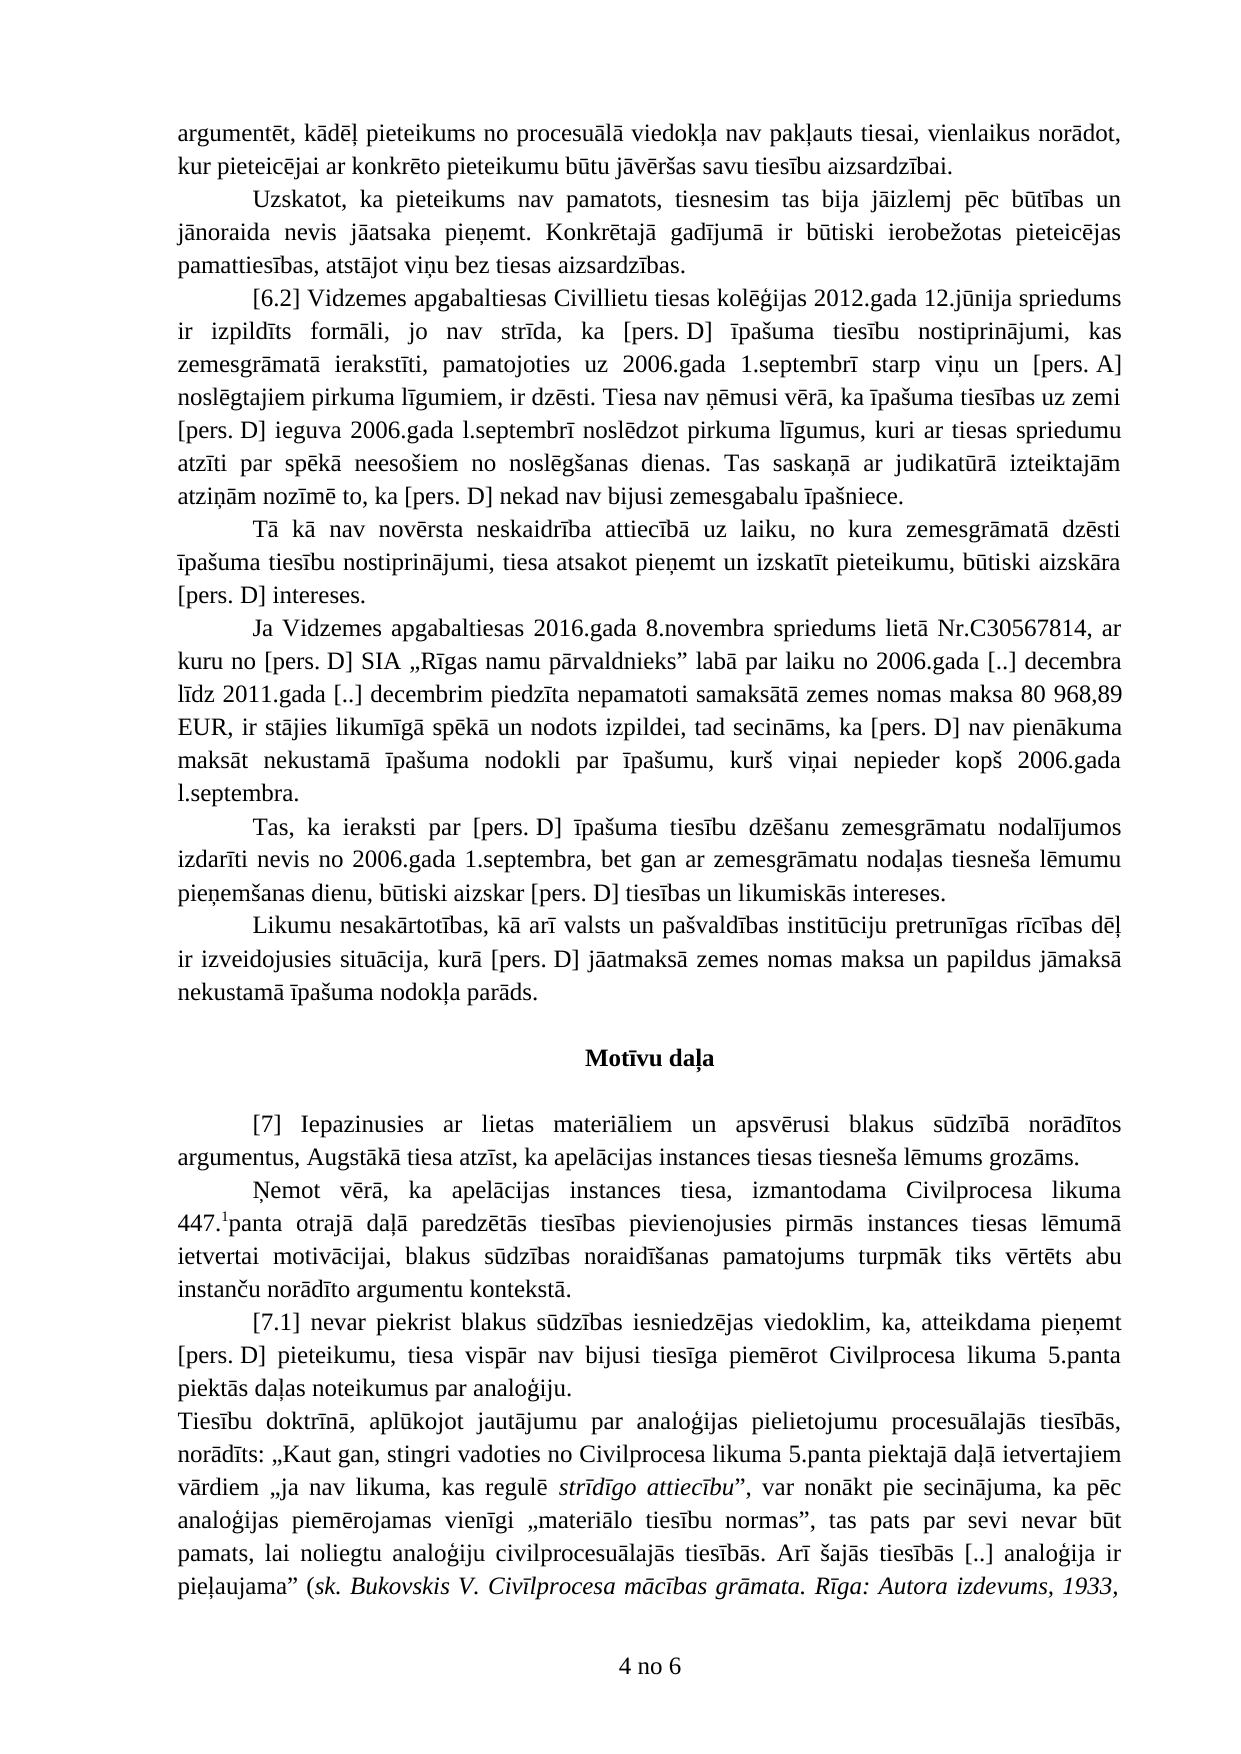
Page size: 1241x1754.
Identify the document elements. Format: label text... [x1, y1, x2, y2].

text Likumu nesakārtotības, kā arī valsts un pašvaldības institūciju pretrunīgas rīcības dēļ ir izveidojusies situācija, kurā [pers. D] jāatmaksā zemes nomas maksa un papildus jāmaksā nekustamā īpašuma nodokļa parāds. [177, 911, 1122, 1005]
text [7.1] nevar piekrist blakus sūdzības iesniedzējas viedoklim, ka, atteikdama pieņemt [pers. D] pieteikumu, tiesa vispār nav bijusi tiesīga piemērot Civilprocesa likuma 5.panta piektās daļas noteikumus par analoģiju. [177, 1307, 1122, 1402]
text Motīvu daļa [177, 1043, 1122, 1071]
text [177, 118, 1122, 180]
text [177, 1406, 1122, 1600]
text Ja Vidzemes apgabaltiesas 2016.gada 8.novembra spriedums lietā Nr.C30567814, ar kuru no [pers. D] SIA „Rīgas namu pārvaldnieks” labā par laiku no 2006.gada [..] decembra līdz 2011.gada [..] decembrim piedzīta nepamatoti samaksātā zemes nomas maksa 80 968,89 EUR, ir stājies likumīgā spēkā un nodots izpildei, tad secināms, ka [pers. D] nav pienākuma maksāt nekustamā īpašuma nodokli par īpašumu, kurš viņai nepieder kopš 2006.gada l.septembra. [177, 613, 1122, 807]
text Tā kā nav novērsta neskaidrība attiecībā uz laiku, no kura zemesgrāmatā dzēsti īpašuma tiesību nostiprinājumi, tiesa atsakot pieņemt un izskatīt pieteikumu, būtiski aizskāra [pers. D] intereses. [177, 514, 1122, 609]
text Uzskatot, ka pieteikums nav pamatots, tiesnesim tas bija jāizlemj pēc būtības un jānoraida nevis jāatsaka pieņemt. Konkrētajā gadījumā ir būtiski ierobežotas pieteicējas pamattiesības, atstājot viņu bez tiesas aizsardzības. [177, 184, 1122, 279]
text Tas, ka ieraksti par [pers. D] īpašuma tiesību dzēšanu zemesgrāmatu nodalījumos izdarīti nevis no 2006.gada 1.septembra, bet gan ar zemesgrāmatu nodaļas tiesneša lēmumu pieņemšanas dienu, būtiski aizskar [pers. D] tiesības un likumiskās intereses. [177, 812, 1122, 906]
text Ņemot vērā, ka apelācijas instances tiesa, izmantodama Civilprocesa likuma 447.1panta otrajā daļā paredzētās tiesības pievienojusies pirmās instances tiesas lēmumā ietvertai motivācijai, blakus sūdzības noraidīšanas pamatojums turpmāk tiks vērtēts abu instanču norādīto argumentu kontekstā. [177, 1175, 1122, 1303]
text [6.2] Vidzemes apgabaltiesas Civillietu tiesas kolēģijas 2012.gada 12.jūnija spriedums ir izpildīts formāli, jo nav strīda, ka [pers. D] īpašuma tiesību nostiprinājumi, kas zemesgrāmatā ierakstīti, pamatojoties uz 2006.gada 1.septembrī starp viņu un [pers. A] noslēgtajiem pirkuma līgumiem, ir dzēsti. Tiesa nav ņēmusi vērā, ka īpašuma tiesības uz zemi [pers. D] ieguva 2006.gada l.septembrī noslēdzot pirkuma līgumus, kuri ar tiesas spriedumu atzīti par spēkā neesošiem no noslēgšanas dienas. Tas saskaņā ar judikatūrā izteiktajām atziņām nozīmē to, ka [pers. D] nekad nav bijusi zemesgabalu īpašniece. [177, 283, 1122, 510]
text [7] Iepazinusies ar lietas materiāliem un apsvērusi blakus sūdzībā norādītos argumentus, Augstākā tiesa atzīst, ka apelācijas instances tiesas tiesneša lēmums grozāms. [177, 1109, 1122, 1171]
